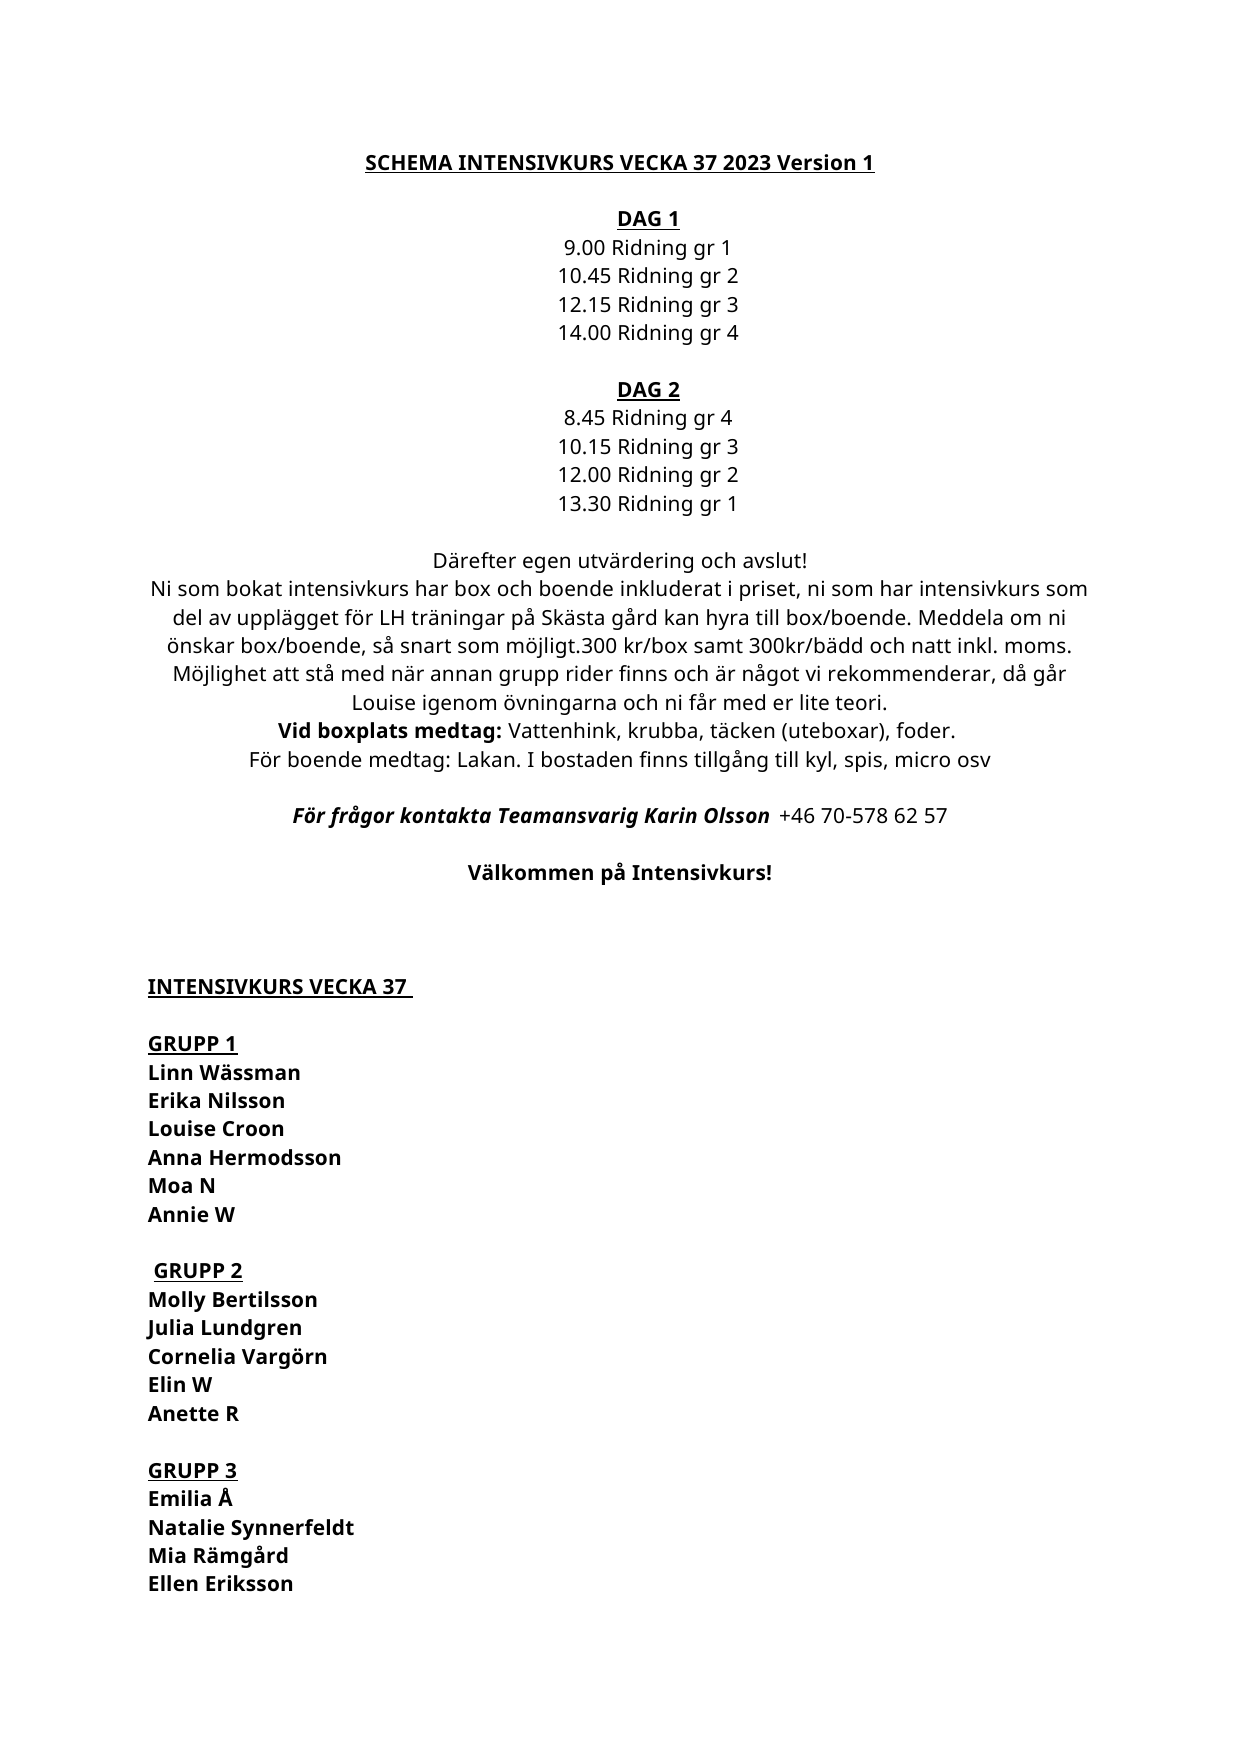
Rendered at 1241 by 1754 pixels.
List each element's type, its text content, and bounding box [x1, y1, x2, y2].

text Emilia Å [148, 1484, 1093, 1513]
text 14.00 Ridning gr 4 [204, 318, 1093, 347]
text Anna Hermodsson [148, 1143, 1093, 1171]
text Julia Lundgren [148, 1313, 1093, 1342]
text 12.15 Ridning gr 3 [204, 290, 1093, 318]
text DAG 1 [204, 204, 1093, 233]
text Annie W [148, 1200, 1093, 1228]
text Anette R [148, 1399, 1093, 1427]
text Möjlighet att stå med när annan grupp rider finns och är något vi rekommenderar, då går Louise igenom övningarna och ni får med er lite teori. [148, 659, 1093, 716]
text Ni som bokat intensivkurs har box och boende inkluderat i priset, ni som har intensivkurs som del av upplägget för LH träningar på Skästa gård kan hyra till box/boende. Meddela om ni önskar box/boende, så snart som möjligt.300 kr/box samt 300kr/bädd och natt inkl. moms. [148, 574, 1093, 659]
text Välkommen på Intensivkurs! [148, 858, 1093, 887]
text SCHEMA INTENSIVKURS VECKA 37 2023 Version 1 [148, 148, 1093, 176]
text 13.30 Ridning gr 1 [204, 489, 1093, 517]
text Moa N [148, 1171, 1093, 1200]
text Louise Croon [148, 1114, 1093, 1143]
text GRUPP 3 [148, 1456, 1093, 1484]
text Linn Wässman [148, 1058, 1093, 1086]
text Därefter egen utvärdering och avslut! [148, 546, 1093, 574]
text Elin W [148, 1370, 1093, 1399]
text 10.15 Ridning gr 3 [204, 432, 1093, 460]
text Erika Nilsson [148, 1086, 1093, 1114]
text För frågor kontakta Teamansvarig Karin Olsson +46 70-578 62 57 [148, 773, 1093, 830]
text Ellen Eriksson [148, 1569, 1093, 1598]
text Natalie Synnerfeldt [148, 1513, 1093, 1541]
text Molly Bertilsson [148, 1285, 1093, 1313]
text 10.45 Ridning gr 2 [204, 261, 1093, 290]
text Cornelia Vargörn [148, 1342, 1093, 1370]
text 8.45 Ridning gr 4 [204, 403, 1093, 432]
text 9.00 Ridning gr 1 [204, 233, 1093, 261]
text Mia Rämgård [148, 1541, 1093, 1569]
text INTENSIVKURS VECKA 37 [148, 972, 1093, 1001]
text GRUPP 2 [148, 1257, 1093, 1285]
text DAG 2 [204, 375, 1093, 403]
text 12.00 Ridning gr 2 [204, 460, 1093, 489]
text Vid boxplats medtag: Vattenhink, krubba, täcken (uteboxar), foder. För boende medtag: Lakan. I bostaden finns tillgång till kyl, spis, micro osv [148, 716, 1093, 773]
text GRUPP 1 [148, 1029, 1093, 1058]
